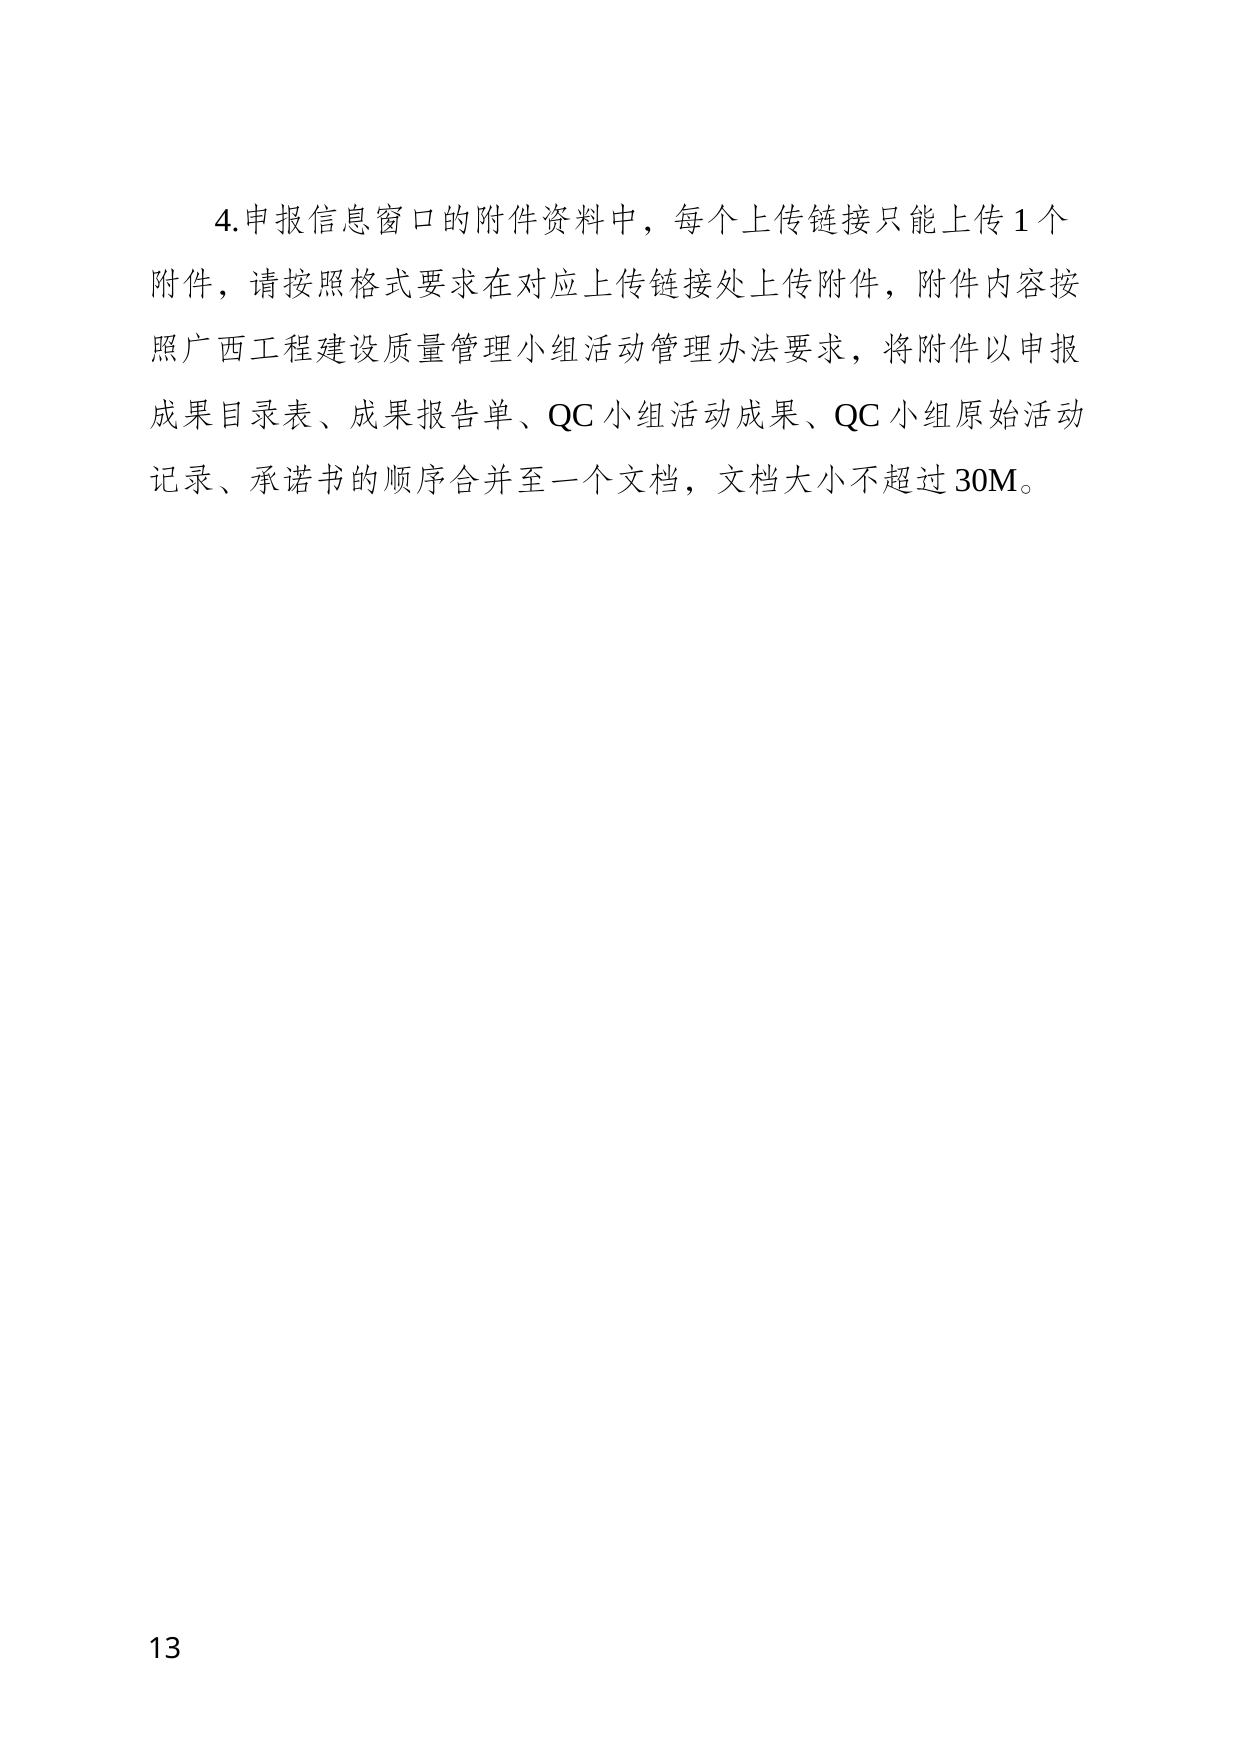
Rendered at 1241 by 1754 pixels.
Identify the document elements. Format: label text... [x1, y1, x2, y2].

text 4.申报信息窗口的“附件资料”中，每个上传链接只能上传1个附件，请按照格式要求在对应上传链接处上传附件，附件内容按照广西工程建设质量管理小组活动管理办法要求，将附件以申报成果目录表、成果报告单、QC小组活动成果、QC小组原始活动记录、承诺书的顺序合并至一个文档，文档大小不超过30M。 [148, 187, 1093, 512]
